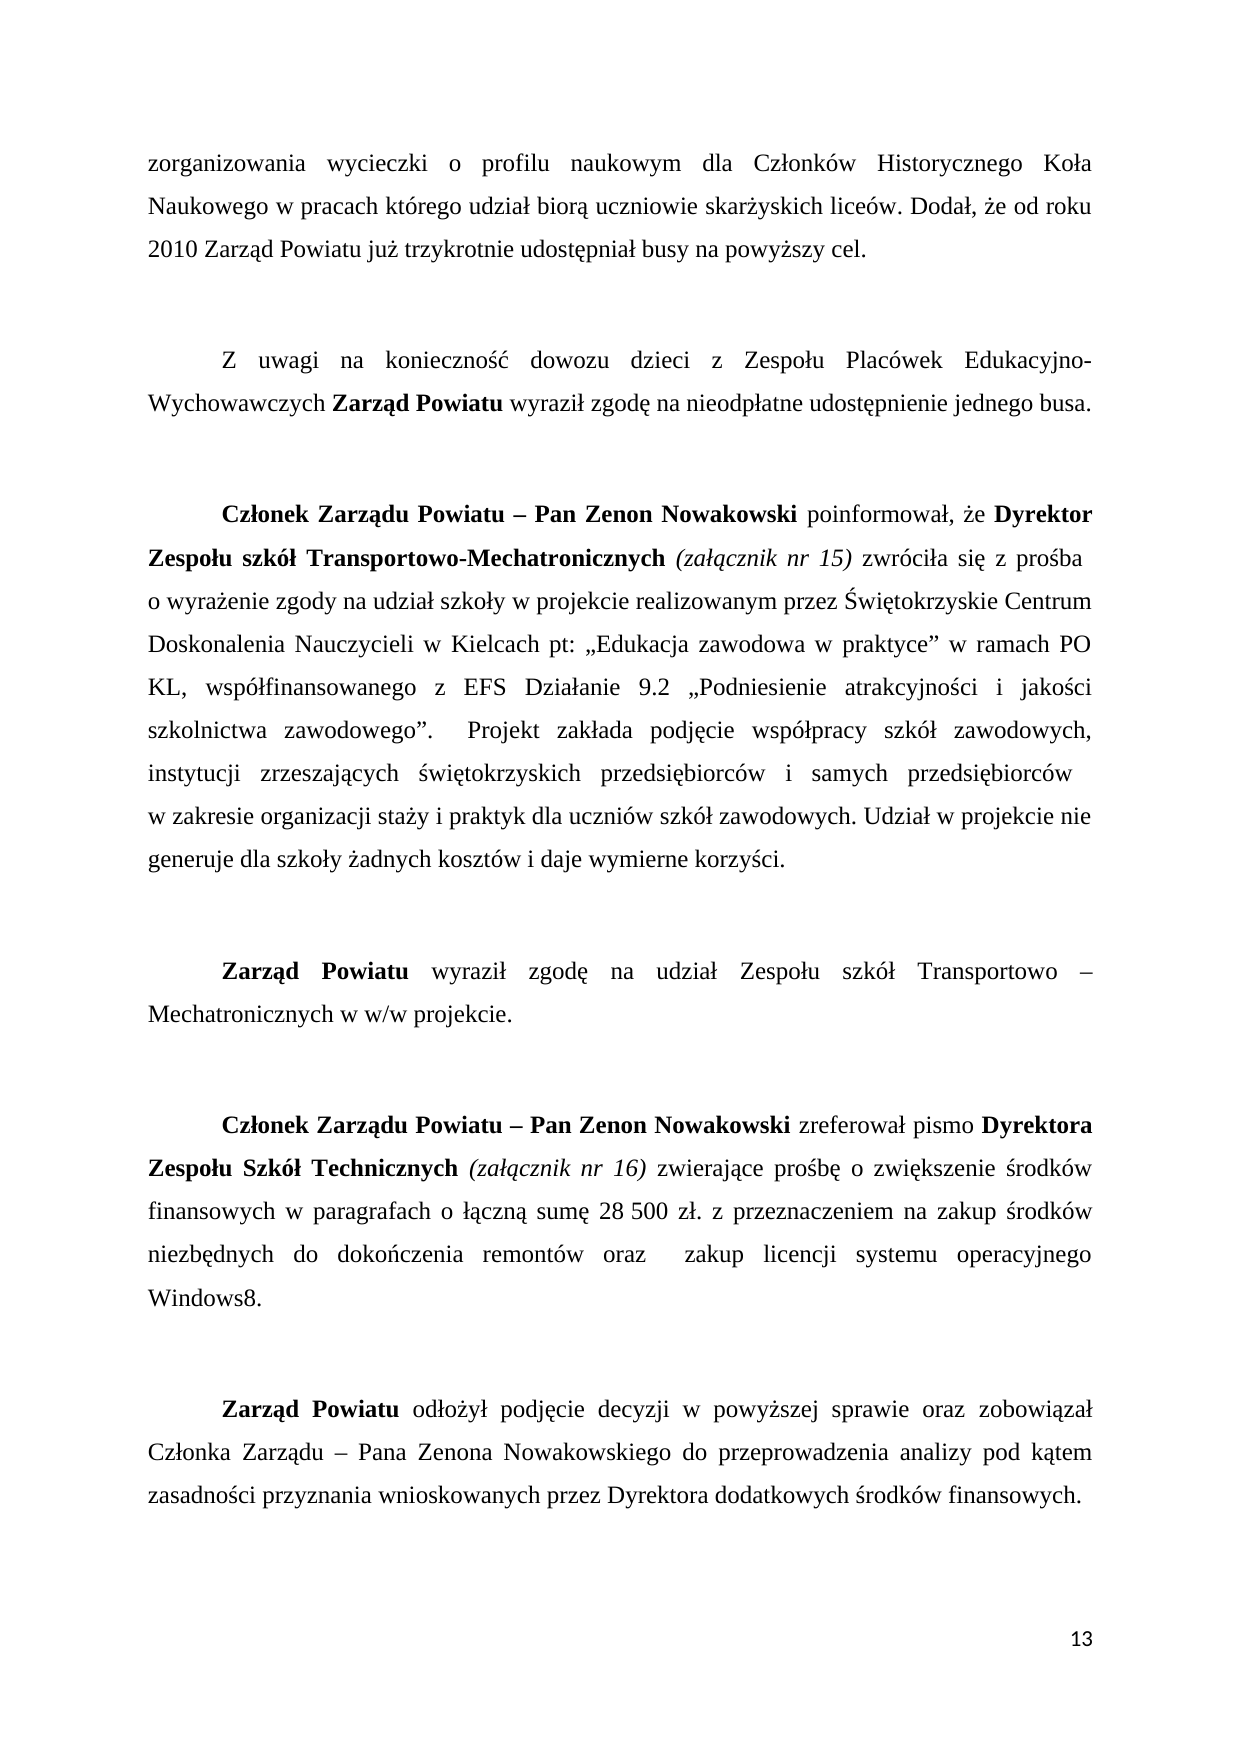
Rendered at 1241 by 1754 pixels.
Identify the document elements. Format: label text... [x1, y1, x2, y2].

text Członek Zarządu Powiatu – Pan Zenon Nowakowski poinformował, że Dyrektor Zespołu szkół Transportowo-Mechatronicznych (załącznik nr 15) zwróciła się z prośba o wyrażenie zgody na udział szkoły w projekcie realizowanym przez Świętokrzyskie Centrum Doskonalenia Nauczycieli w Kielcach pt: „Edukacja zawodowa w praktyce” w ramach PO KL, współfinansowanego z EFS Działanie 9.2 „Podniesienie atrakcyjności i jakości szkolnictwa zawodowego”. Projekt zakłada podjęcie współpracy szkół zawodowych, instytucji zrzeszających świętokrzyskich przedsiębiorców i samych przedsiębiorców w zakresie organizacji staży i praktyk dla uczniów szkół zawodowych. Udział w projekcie nie generuje dla szkoły żadnych kosztów i daje wymierne korzyści. [148, 499, 1093, 873]
text Zarząd Powiatu wyraził zgodę na udział Zespołu szkół Transportowo – Mechatronicznych w w/w projekcie. [148, 956, 1093, 1028]
text Członek Zarządu Powiatu – Pan Zenon Nowakowski zreferował pismo Dyrektora Zespołu Szkół Technicznych (załącznik nr 16) zwierające prośbę o zwiększenie środków finansowych w paragrafach o łączną sumę 28 500 zł. z przeznaczeniem na zakup środków niezbędnych do dokończenia remontów oraz zakup licencji systemu operacyjnego Windows8. [148, 1110, 1093, 1311]
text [148, 148, 1093, 263]
text Z uwagi na konieczność dowozu dzieci z Zespołu Placówek Edukacyjno-Wychowawczych Zarząd Powiatu wyraził zgodę na nieodpłatne udostępnienie jednego busa. [148, 345, 1093, 417]
text Zarząd Powiatu odłożył podjęcie decyzji w powyższej sprawie oraz zobowiązał Członka Zarządu – Pana Zenona Nowakowskiego do przeprowadzenia analizy pod kątem zasadności przyznania wnioskowanych przez Dyrektora dodatkowych środków finansowych. [148, 1394, 1093, 1509]
